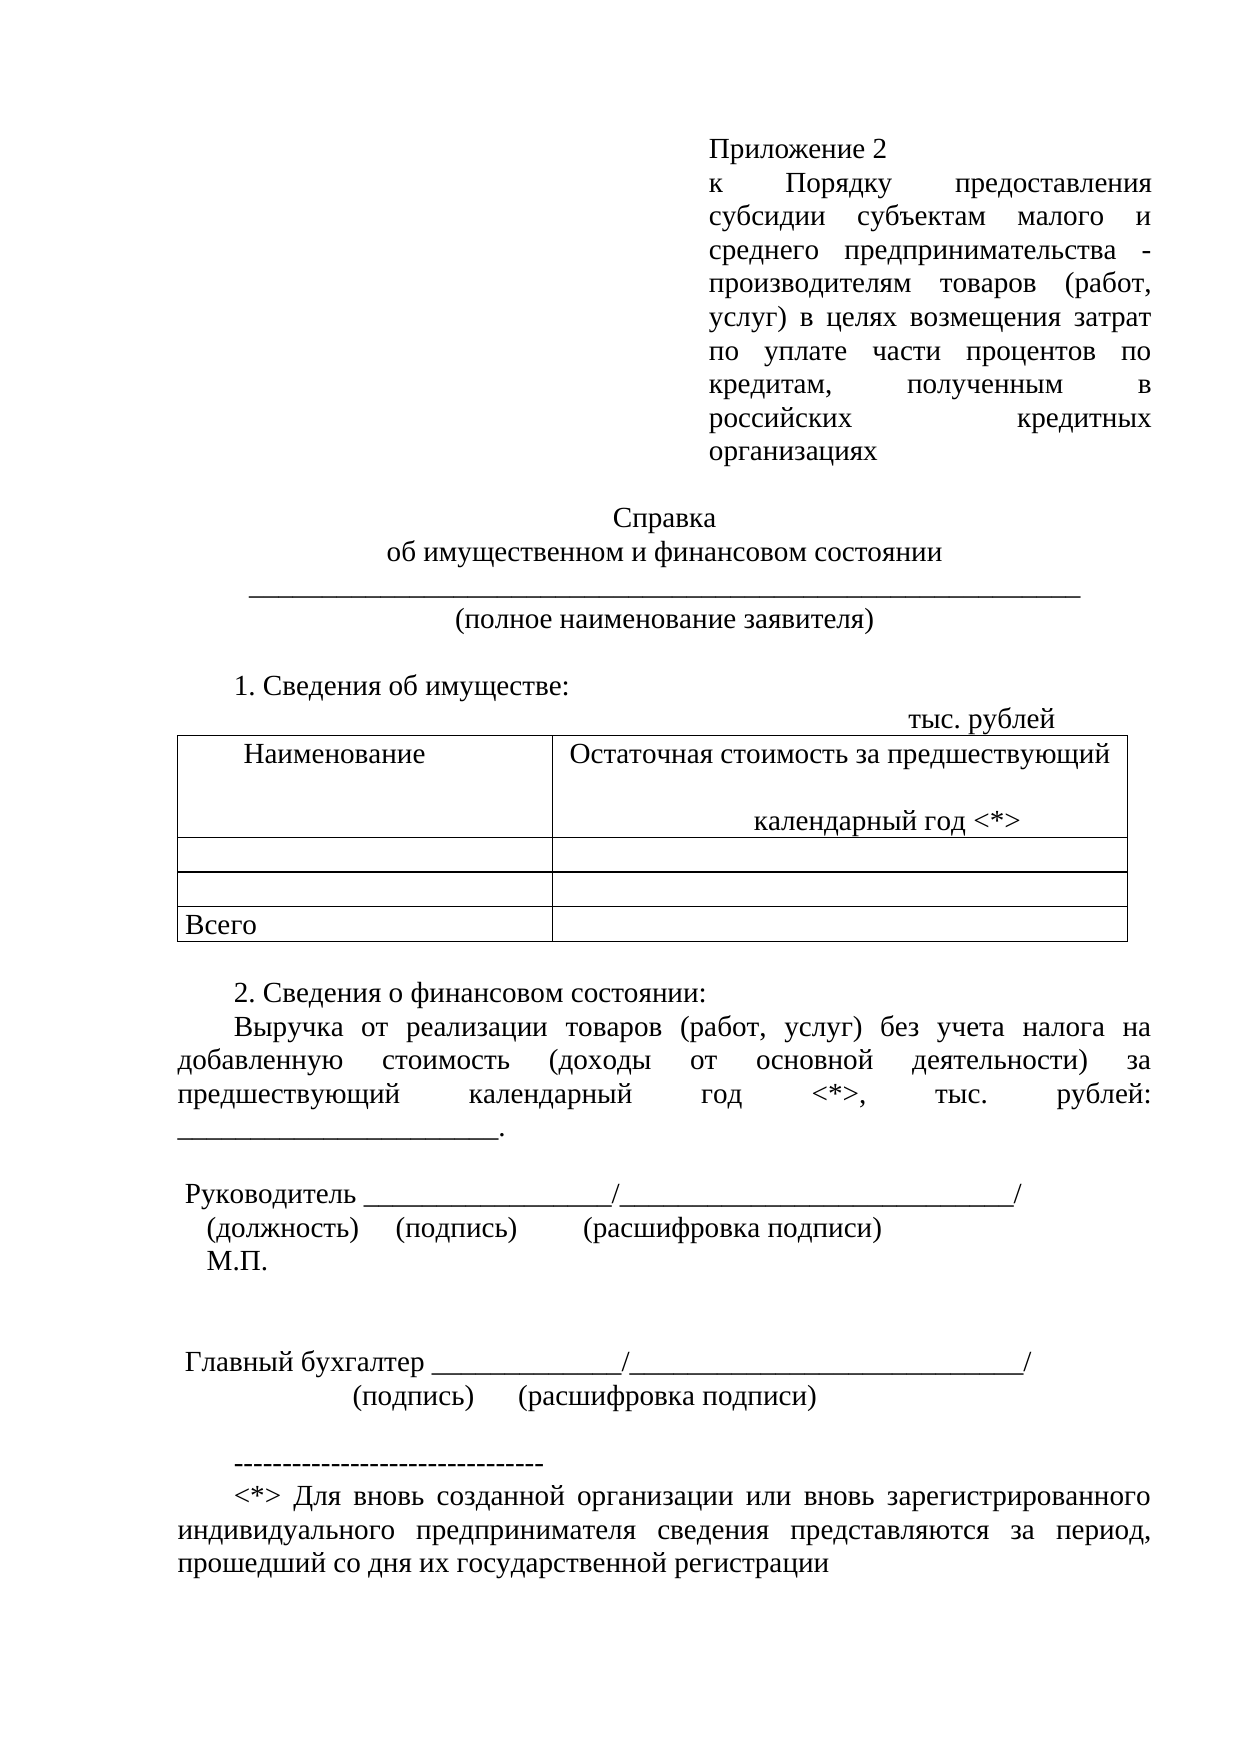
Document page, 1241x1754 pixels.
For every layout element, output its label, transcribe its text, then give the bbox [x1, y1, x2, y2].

text Приложение 2 [635, 131, 1152, 165]
text Главный бухгалтер _____________/___________________________/ [177, 1344, 1152, 1378]
table_cell Всего [178, 907, 552, 941]
text -------------------------------- [177, 1445, 1152, 1478]
text 2. Сведения о финансовом состоянии: [177, 975, 1152, 1009]
text <*> Для вновь созданной организации или вновь зарегистрированного индивидуального предпринимателя сведения представляются за период, прошедший со дня их государственной регистрации [177, 1478, 1152, 1579]
text (полное наименование заявителя) [177, 601, 1152, 634]
table_cell [553, 873, 1127, 906]
text об имущественном и финансовом состоянии [177, 534, 1152, 567]
text к Порядку предоставления субсидии субъектам малого и среднего предпринимательства - производителям товаров (работ, услуг) в целях возмещения затрат по уплате части процентов по кредитам, полученным в российских кредитных организациях [709, 165, 1152, 467]
text тыс. рублей [177, 702, 1152, 735]
table_header Остаточная стоимость за предшествующий календарный год <*> [553, 736, 1127, 837]
table_header Наименование [178, 736, 552, 837]
text Справка [177, 500, 1152, 534]
text Выручка от реализации товаров (работ, услуг) без учета налога на добавленную стоимость (доходы от основной деятельности) за предшествующий календарный год <*>, тыс. рублей: ______________________. [177, 1009, 1152, 1143]
text М.П. [177, 1243, 1152, 1277]
text _________________________________________________________ [177, 567, 1152, 601]
text (должность) (подпись) (расшифровка подписи) [177, 1210, 1152, 1243]
text (подпись) (расшифровка подписи) [177, 1378, 1152, 1411]
table_cell [553, 838, 1127, 871]
text Руководитель _________________/___________________________/ [177, 1176, 1152, 1210]
table_cell [178, 838, 552, 871]
text 1. Сведения об имуществе: [177, 668, 1152, 702]
table_cell [553, 907, 1127, 941]
table_cell [178, 873, 552, 906]
